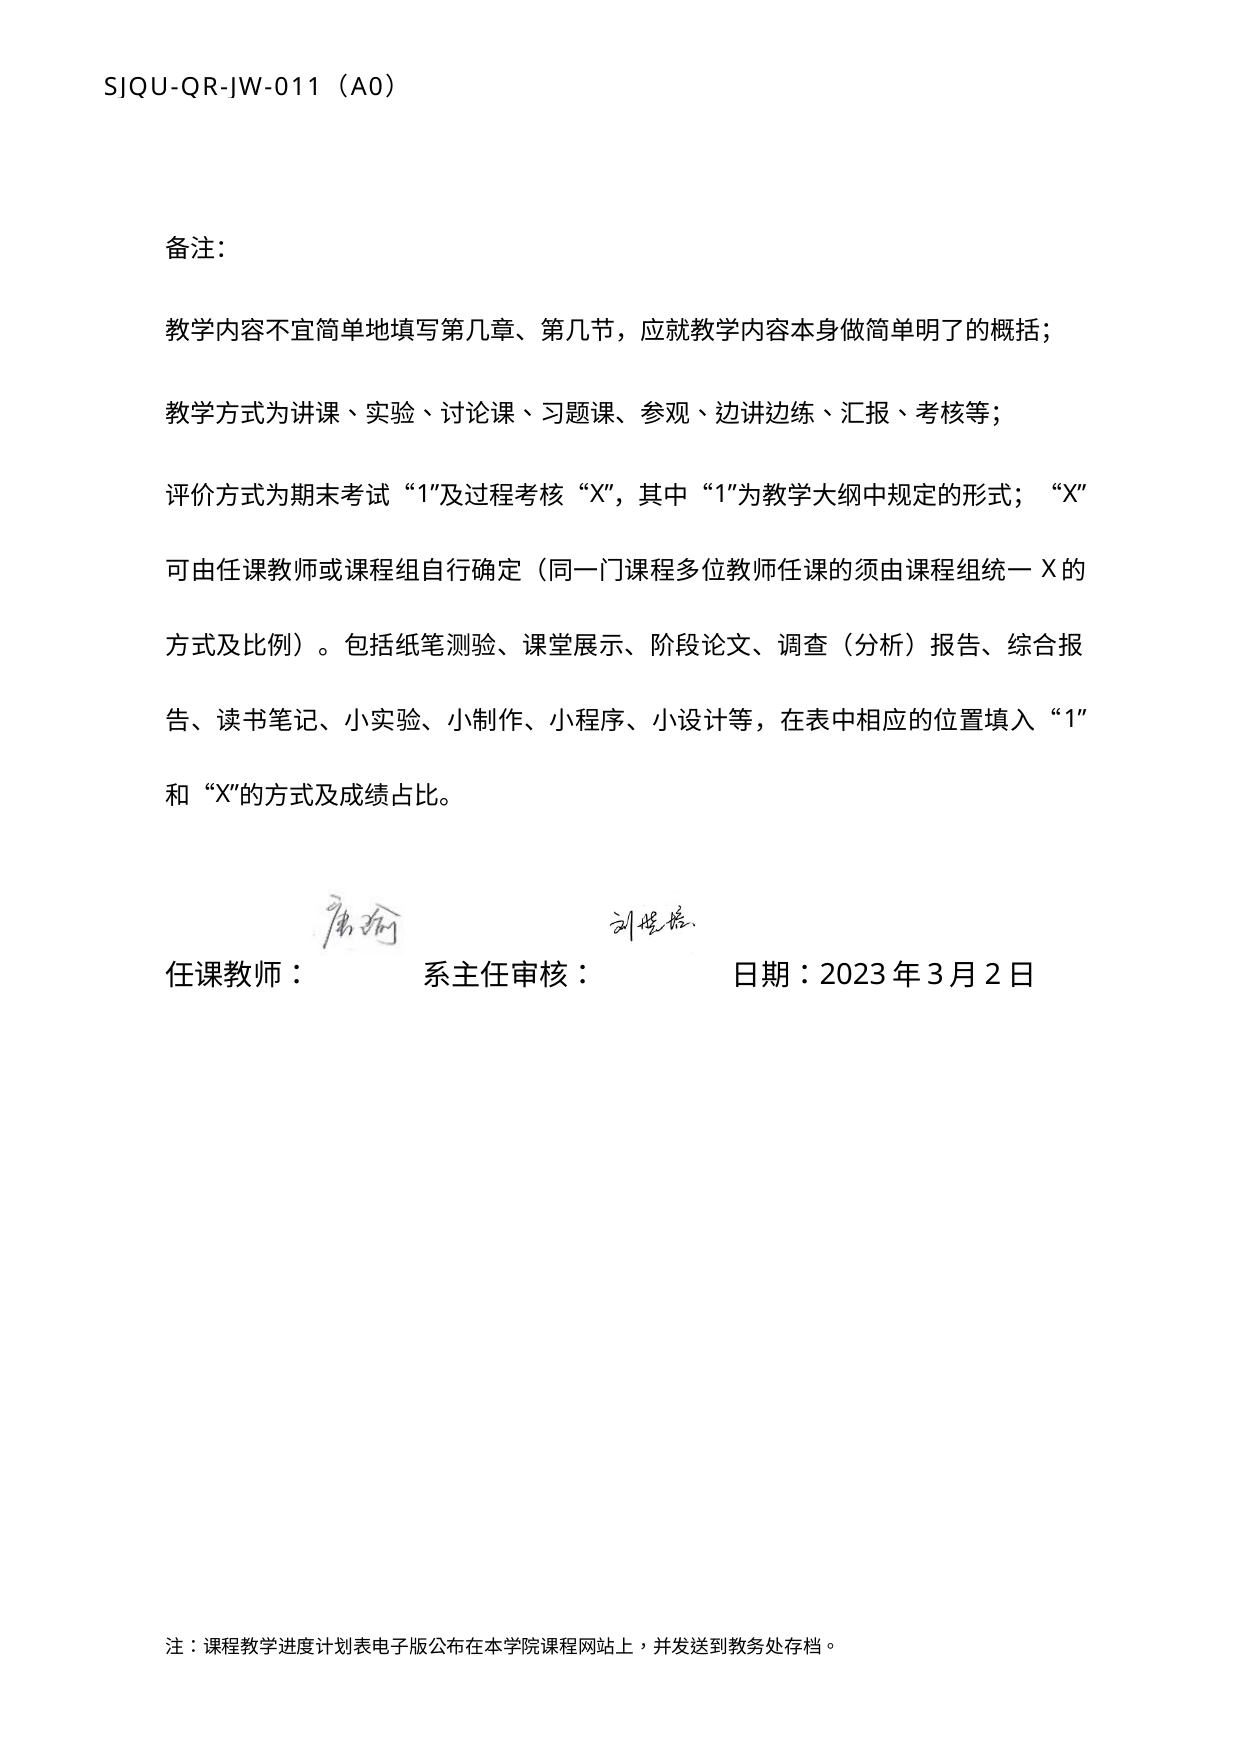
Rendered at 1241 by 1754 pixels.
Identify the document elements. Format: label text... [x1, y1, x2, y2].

text 任课教师： 系主任审核： 日期：2023年3月2日 [165, 886, 1087, 998]
text 备注： [165, 194, 1087, 269]
text 评价方式为期末考试“1”及过程考核“X”，其中“1”为教学大纲中规定的形式；“X”可由任课教师或课程组自行确定（同一门课程多位教师任课的须由课程组统一X的方式及比例）。包括纸笔测验、课堂展示、阶段论文、调查（分析）报告、综合报告、读书笔记、小实验、小制作、小程序、小设计等，在表中相应的位置填入“1”和“X”的方式及成绩占比。 [165, 441, 1087, 816]
text 教学方式为讲课、实验、讨论课、习题课、参观、边讲边练、汇报、考核等； [165, 359, 1087, 434]
picture [597, 890, 713, 956]
picture [311, 889, 410, 956]
text 教学内容不宜简单地填写第几章、第几节，应就教学内容本身做简单明了的概括； [165, 276, 1087, 351]
